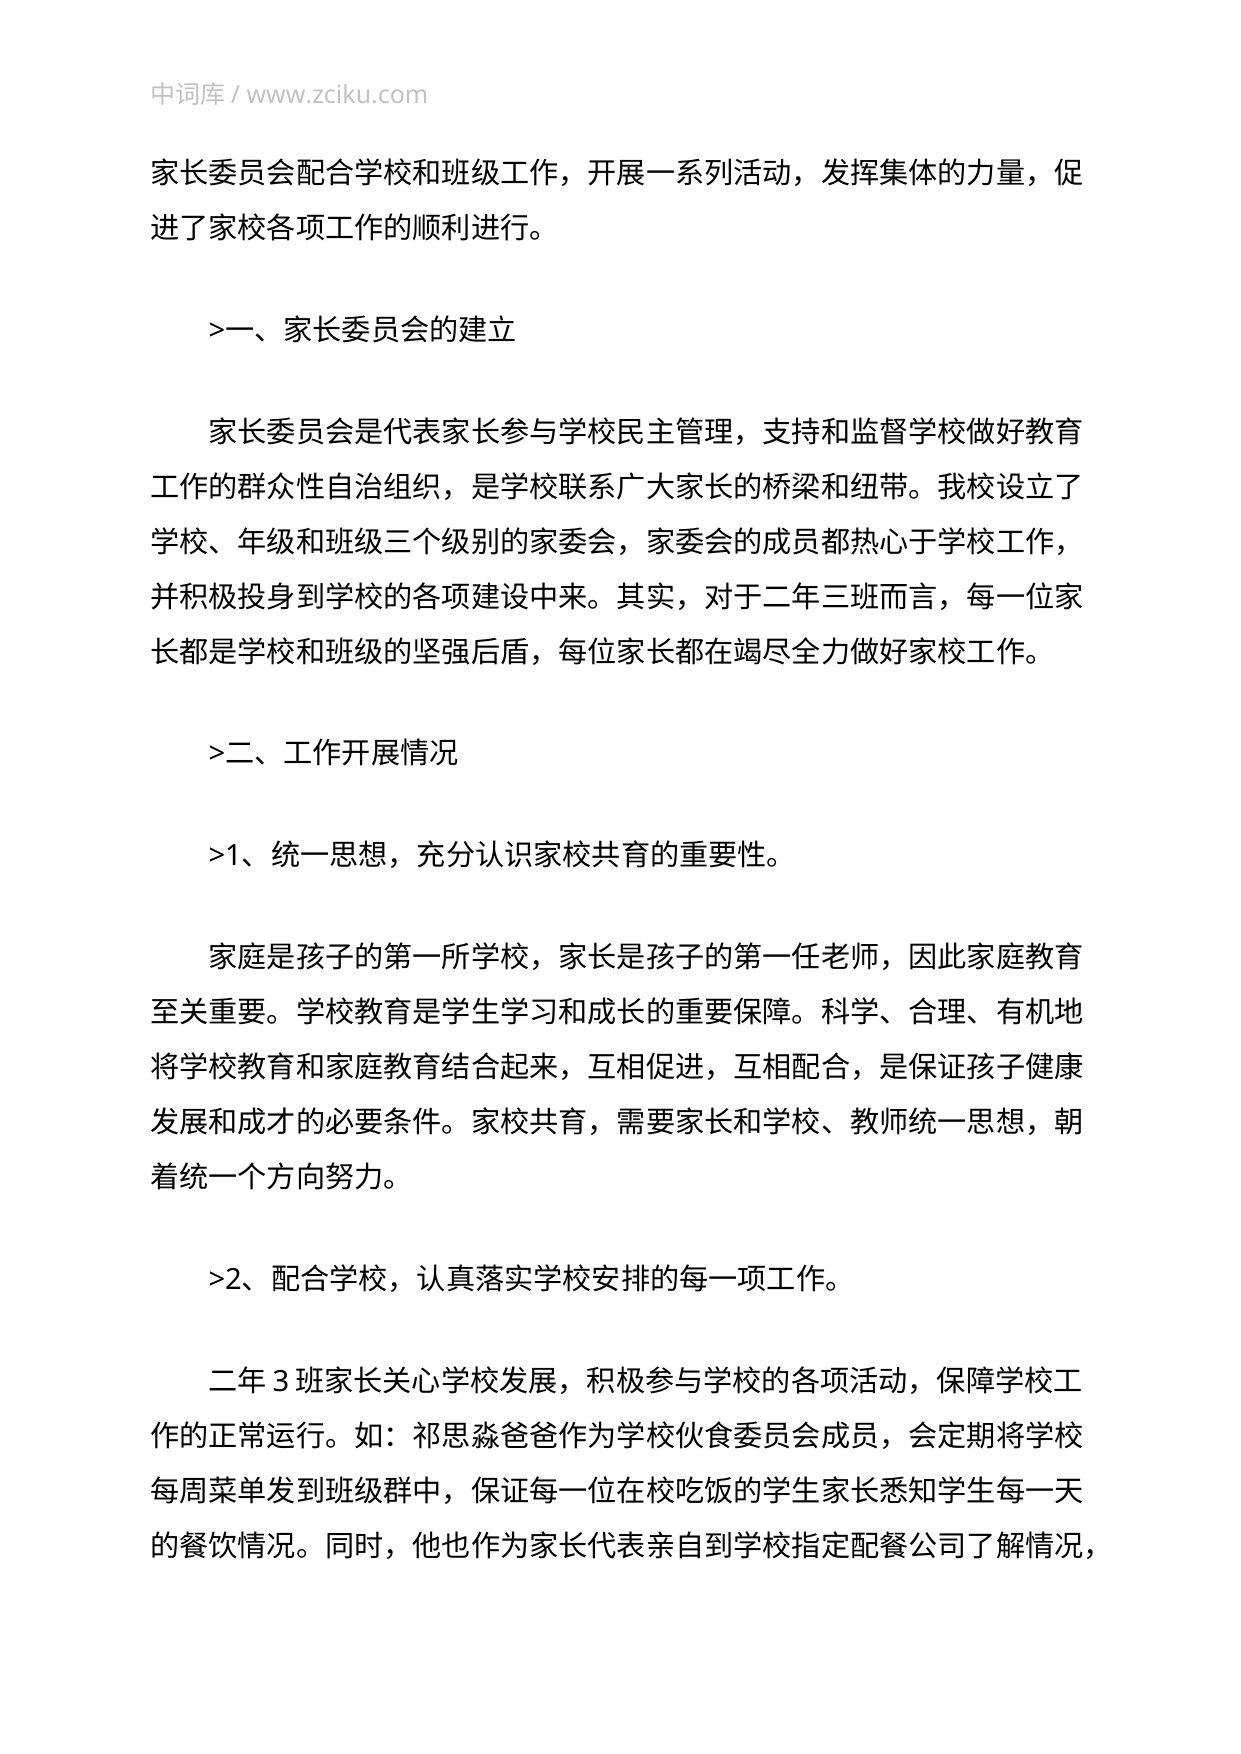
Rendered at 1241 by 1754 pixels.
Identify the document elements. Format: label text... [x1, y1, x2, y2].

text >2、配合学校，认真落实学校安排的每一项工作。 [150, 1255, 1090, 1298]
text 家庭是孩子的第一所学校，家长是孩子的第一任老师，因此家庭教育至关重要。学校教育是学生学习和成长的重要保障。科学、合理、有机地将学校教育和家庭教育结合起来，互相促进，互相配合，是保证孩子健康发展和成才的必要条件。家校共育，需要家长和学校、教师统一思想，朝着统一个方向努力。 [150, 934, 1090, 1196]
text 家长委员会是代表家长参与学校民主管理，支持和监督学校做好教育工作的群众性自治组织，是学校联系广大家长的桥梁和纽带。我校设立了学校、年级和班级三个级别的家委会，家委会的成员都热心于学校工作，并积极投身到学校的各项建设中来。其实，对于二年三班而言，每一位家长都是学校和班级的坚强后盾，每位家长都在竭尽全力做好家校工作。 [150, 409, 1090, 671]
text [150, 150, 1090, 247]
text >一、家长委员会的建立 [150, 307, 1090, 349]
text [150, 1357, 1090, 1564]
text >1、统一思想，充分认识家校共育的重要性。 [150, 832, 1090, 874]
text >二、工作开展情况 [150, 730, 1090, 772]
